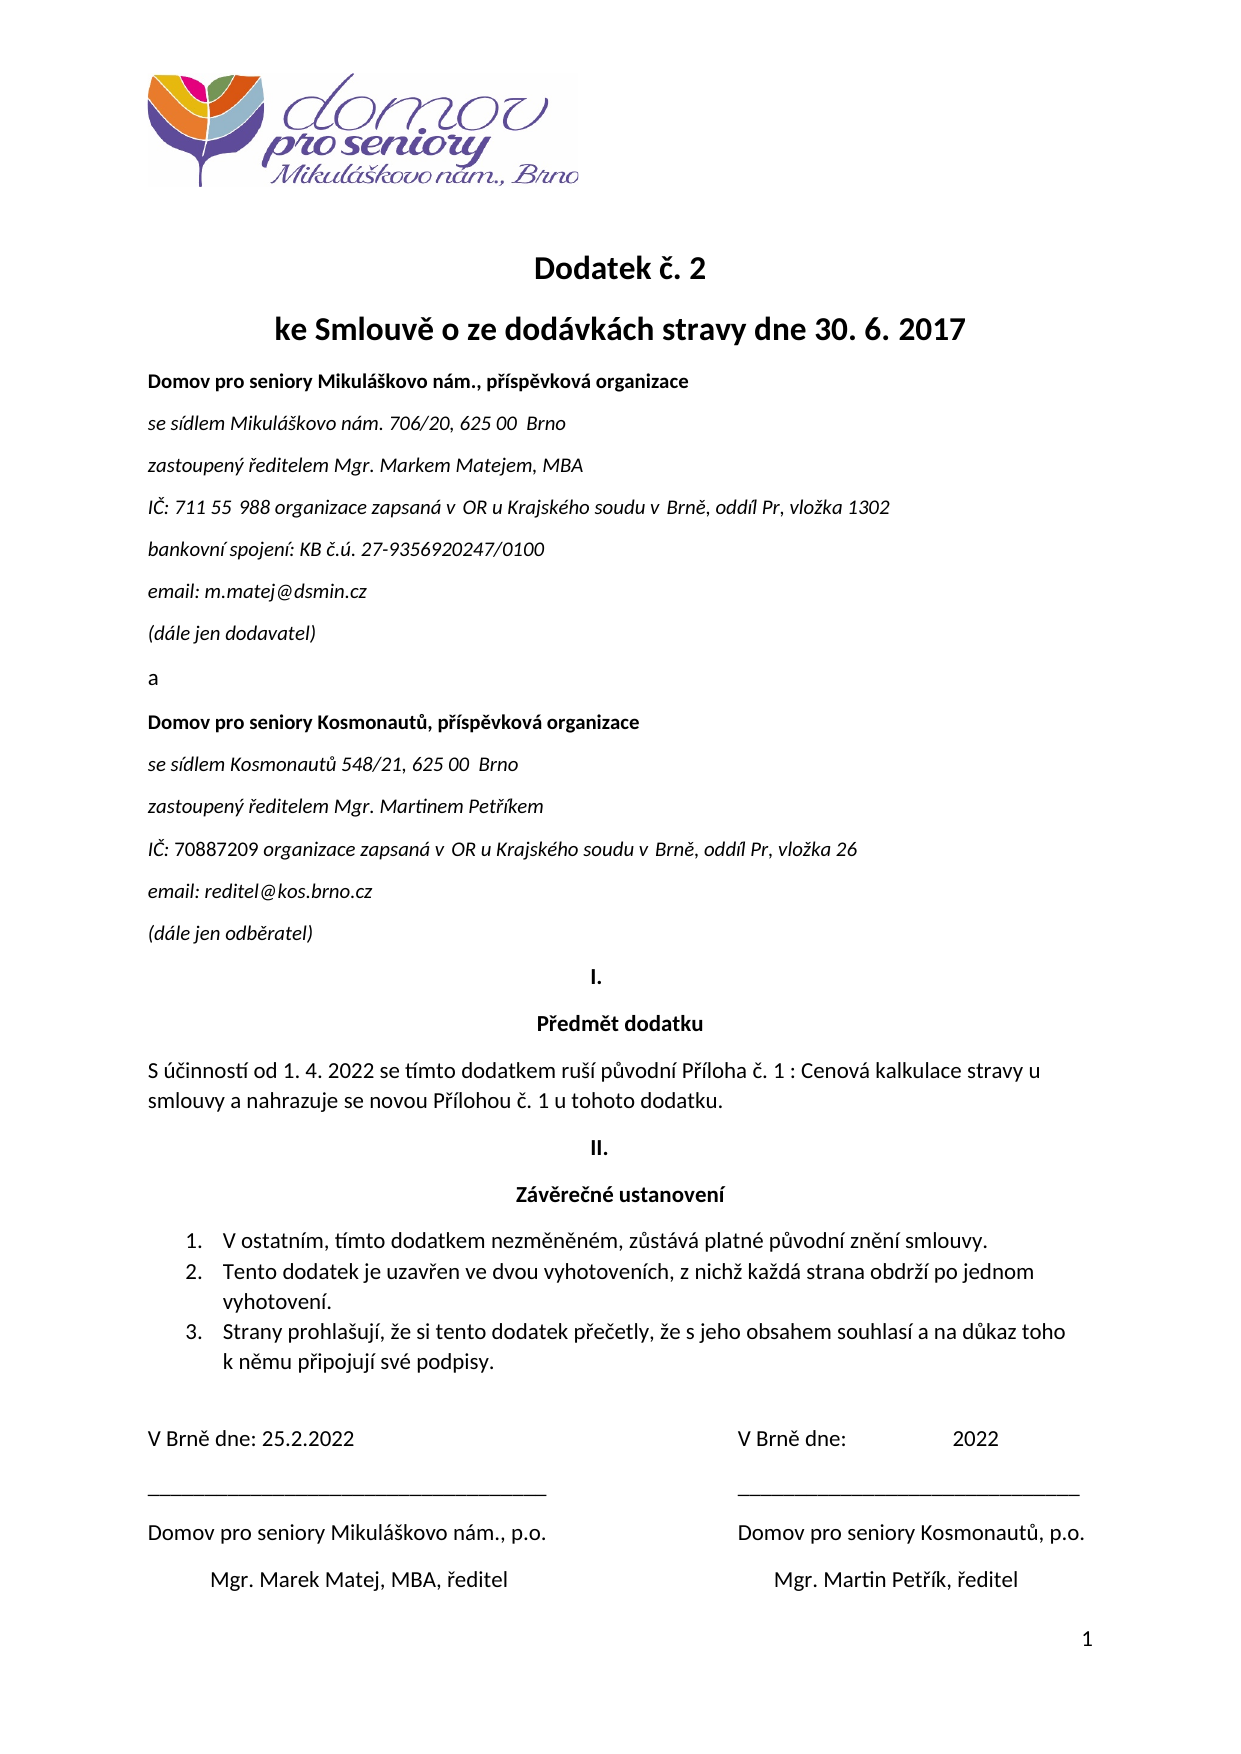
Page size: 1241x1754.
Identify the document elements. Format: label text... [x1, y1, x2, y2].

text se sídlem Mikuláškovo nám. 706/20, 625 00 Brno [148, 410, 1093, 436]
text zastoupený ředitelem Mgr. Martinem Petříkem [148, 794, 1093, 819]
text Mgr. Marek Matej, MBA, ředitel Mgr. Martin Petřík, ředitel [148, 1565, 1093, 1593]
text se sídlem Kosmonautů 548/21, 625 00 Brno [148, 752, 1093, 777]
text Předmět dodatku [148, 1009, 1093, 1037]
text II. [148, 1133, 1093, 1161]
text Domov pro seniory Mikuláškovo nám., p.o. Domov pro seniory Kosmonautů, p.o. [148, 1518, 1141, 1546]
text IČ: 70887209 organizace zapsaná v OR u Krajského soudu v Brně, oddíl Pr, vložka 26 [258, 836, 1093, 861]
text email: reditel@kos.brno.cz [148, 878, 1093, 903]
text IČ: 711 55 988 organizace zapsaná v OR u Krajského soudu v Brně, oddíl Pr, vložka 1302 [148, 494, 1093, 520]
text S účinností od 1. 4. 2022 se tímto dodatkem ruší původní Příloha č. 1 : Cenová kalkulace stravy u smlouvy a nahrazuje se novou Přílohou č. 1 u tohoto dodatku. [148, 1056, 1093, 1114]
list Strany prohlašují, že si tento dodatek přečetly, že s jeho obsahem souhlasí a na důkaz toho k němu připojují své podpisy. [185, 1317, 1093, 1376]
text V Brně dne: 25.2.2022 V Brně dne: 2022 [148, 1424, 1093, 1453]
text (dále jen dodavatel) [148, 621, 1093, 646]
text (dále jen odběratel) [148, 920, 1093, 945]
picture [147, 73, 579, 187]
text ___________________________________ ______________________________ [148, 1471, 1123, 1499]
list V ostatním, tímto dodatkem nezměněném, zůstává platné původní znění smlouvy. [185, 1227, 1093, 1255]
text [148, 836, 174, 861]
text email: m.matej@dsmin.cz [148, 578, 1093, 604]
text bankovní spojení: KB č.ú. 27-9356920247/0100 [148, 536, 1093, 562]
text Domov pro seniory Kosmonautů, příspěvková organizace [148, 709, 1093, 735]
text I. [148, 962, 1093, 990]
text ke Smlouvě o ze dodávkách stravy dne 30. 6. 2017 [148, 307, 1093, 348]
text Závěrečné ustanovení [148, 1180, 1093, 1208]
list Tento dodatek je uzavřen ve dvou vyhotoveních, z nichž každá strana obdrží po jednom vyhotovení. [185, 1257, 1093, 1315]
text Domov pro seniory Mikuláškovo nám., příspěvková organizace [148, 368, 1093, 393]
text Dodatek č. 2 [148, 247, 1093, 288]
text a [148, 663, 1093, 691]
text zastoupený ředitelem Mgr. Markem Matejem, MBA [148, 452, 1093, 478]
